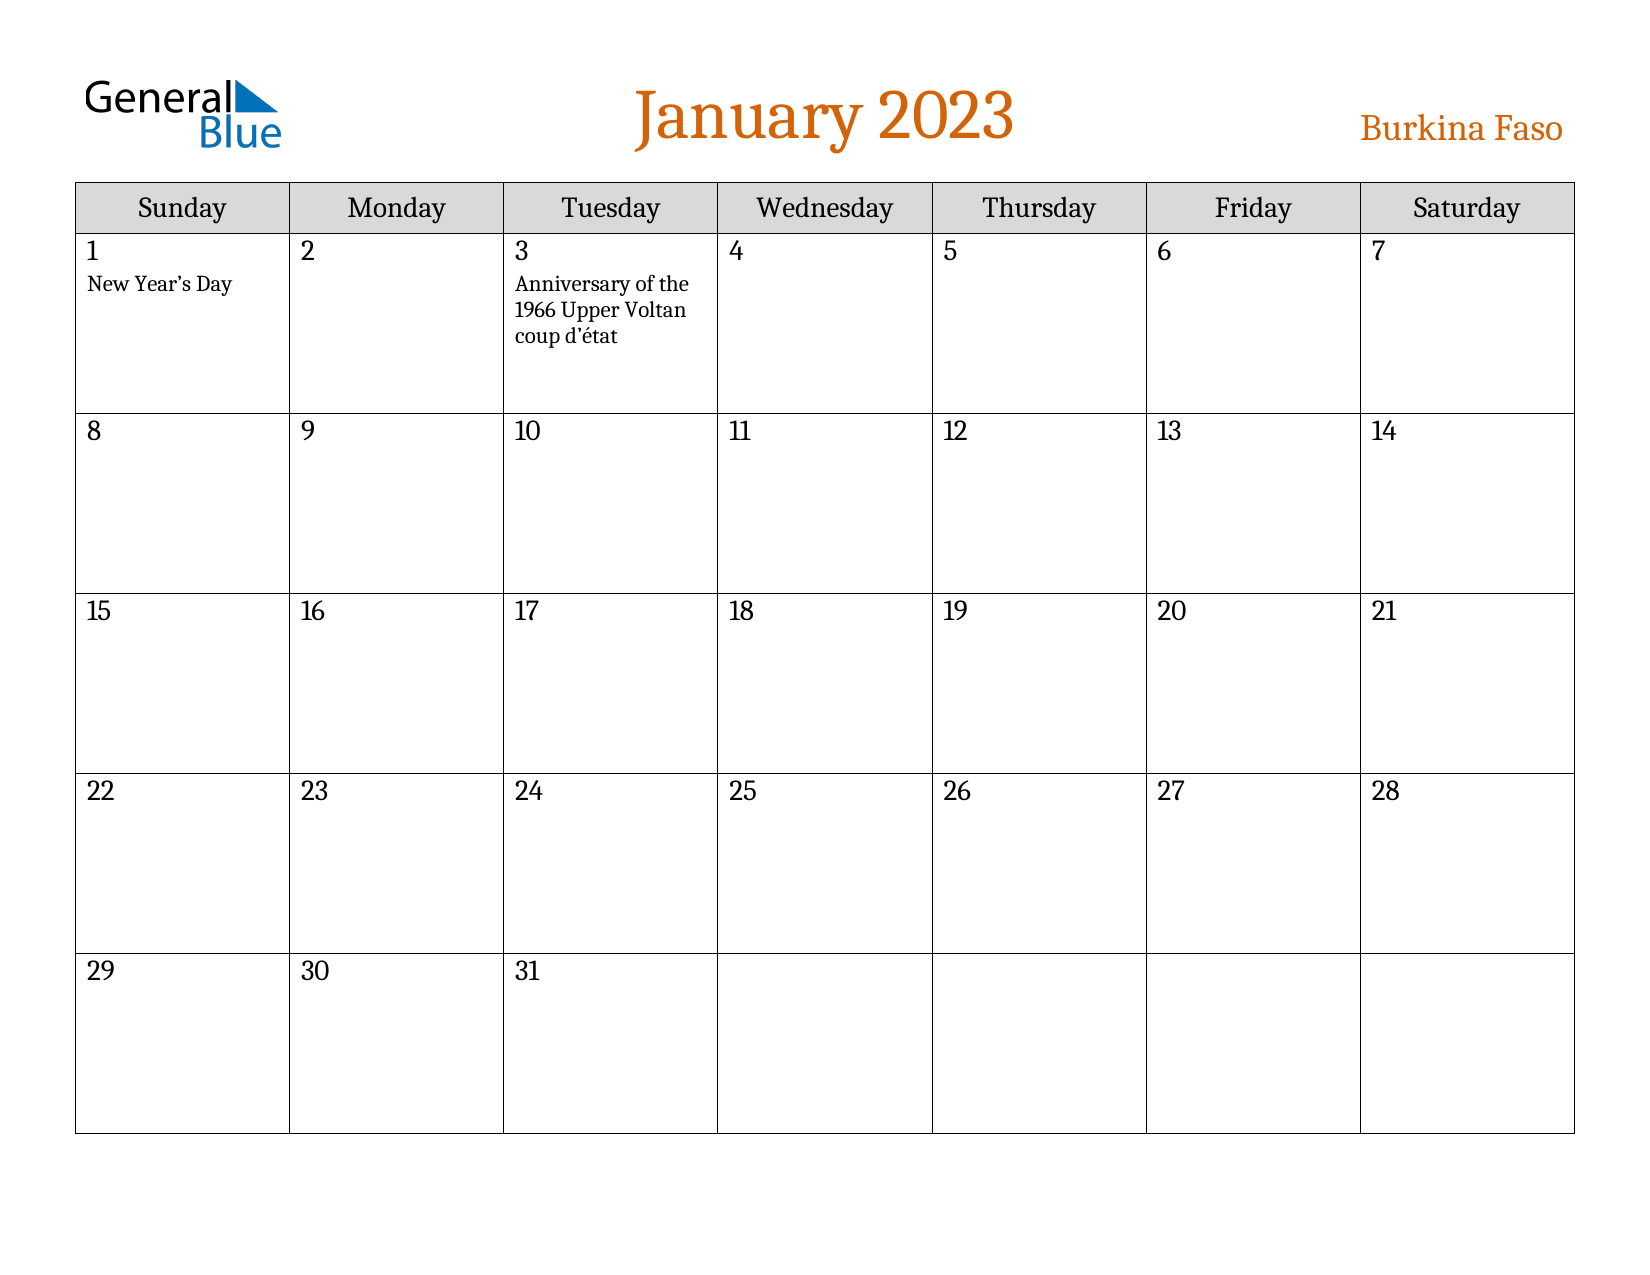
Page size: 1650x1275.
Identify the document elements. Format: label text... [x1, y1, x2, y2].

table_cell [718, 450, 932, 593]
table_cell Anniversary of the 1966 Upper Voltan coup d’état [504, 270, 717, 413]
table_cell 22 [76, 774, 289, 810]
table_header Burkina Faso [1146, 75, 1574, 182]
table_cell 23 [290, 774, 503, 810]
table_cell Tuesday [504, 183, 717, 233]
table_cell 26 [933, 774, 1146, 810]
table_cell Friday [1147, 183, 1360, 233]
table_cell [1361, 810, 1574, 953]
table_cell [504, 810, 717, 953]
table_cell 18 [718, 594, 932, 630]
table_cell 25 [718, 774, 932, 810]
table_cell 14 [1361, 414, 1574, 450]
table_cell 30 [290, 954, 503, 990]
table_cell [718, 270, 932, 413]
table_cell [933, 810, 1146, 953]
table_cell Wednesday [718, 183, 932, 233]
table_cell [933, 270, 1146, 413]
table_cell 27 [1147, 774, 1360, 810]
table_cell 4 [718, 234, 932, 270]
table_cell [1147, 630, 1360, 773]
table_cell 9 [290, 414, 503, 450]
table_cell 2 [290, 234, 503, 270]
table_cell [1361, 270, 1574, 413]
table_cell [504, 990, 717, 1133]
table_cell [718, 990, 932, 1133]
table_cell [1361, 954, 1574, 990]
table_cell Monday [290, 183, 503, 233]
table_cell [290, 990, 503, 1133]
table_cell [290, 450, 503, 593]
table_cell [504, 450, 717, 593]
table_cell [1147, 450, 1360, 593]
table_cell 16 [290, 594, 503, 630]
table_cell [290, 810, 503, 953]
table_cell 21 [1361, 594, 1574, 630]
table_cell [290, 270, 503, 413]
table_cell 28 [1361, 774, 1574, 810]
table_cell 3 [504, 234, 717, 270]
table_cell [76, 810, 289, 953]
table_cell [718, 810, 932, 953]
table_cell 8 [76, 414, 289, 450]
table_cell 1 [76, 234, 289, 270]
table_cell [933, 630, 1146, 773]
table_cell [504, 630, 717, 773]
table_cell [1147, 270, 1360, 413]
table_cell 15 [76, 594, 289, 630]
table_cell [1147, 810, 1360, 953]
table_cell 31 [504, 954, 717, 990]
table_cell [1361, 990, 1574, 1133]
table_cell [933, 990, 1146, 1133]
table_cell [718, 954, 932, 990]
table_cell [76, 630, 289, 773]
table_cell [1147, 954, 1360, 990]
table_cell [76, 450, 289, 593]
table_cell Saturday [1361, 183, 1574, 233]
table_cell 20 [1147, 594, 1360, 630]
table_cell 29 [76, 954, 289, 990]
table_cell 17 [504, 594, 717, 630]
table_cell [1361, 630, 1574, 773]
table_cell 24 [504, 774, 717, 810]
table_cell [76, 990, 289, 1133]
table_cell [933, 450, 1146, 593]
table_cell [718, 630, 932, 773]
picture [86, 80, 281, 148]
table_cell 10 [504, 414, 717, 450]
table_cell Sunday [76, 183, 289, 233]
table_cell [1361, 450, 1574, 593]
table_cell New Year’s Day [76, 270, 289, 413]
table_cell 11 [718, 414, 932, 450]
table_cell [290, 630, 503, 773]
table_cell Thursday [933, 183, 1146, 233]
table_cell 19 [933, 594, 1146, 630]
table_cell 12 [933, 414, 1146, 450]
table_header January 2023 [504, 75, 1146, 182]
table_header [76, 75, 503, 182]
table_cell [933, 954, 1146, 990]
table_cell 6 [1147, 234, 1360, 270]
table_cell 13 [1147, 414, 1360, 450]
table_cell 5 [933, 234, 1146, 270]
table_cell [1147, 990, 1360, 1133]
table_cell 7 [1361, 234, 1574, 270]
